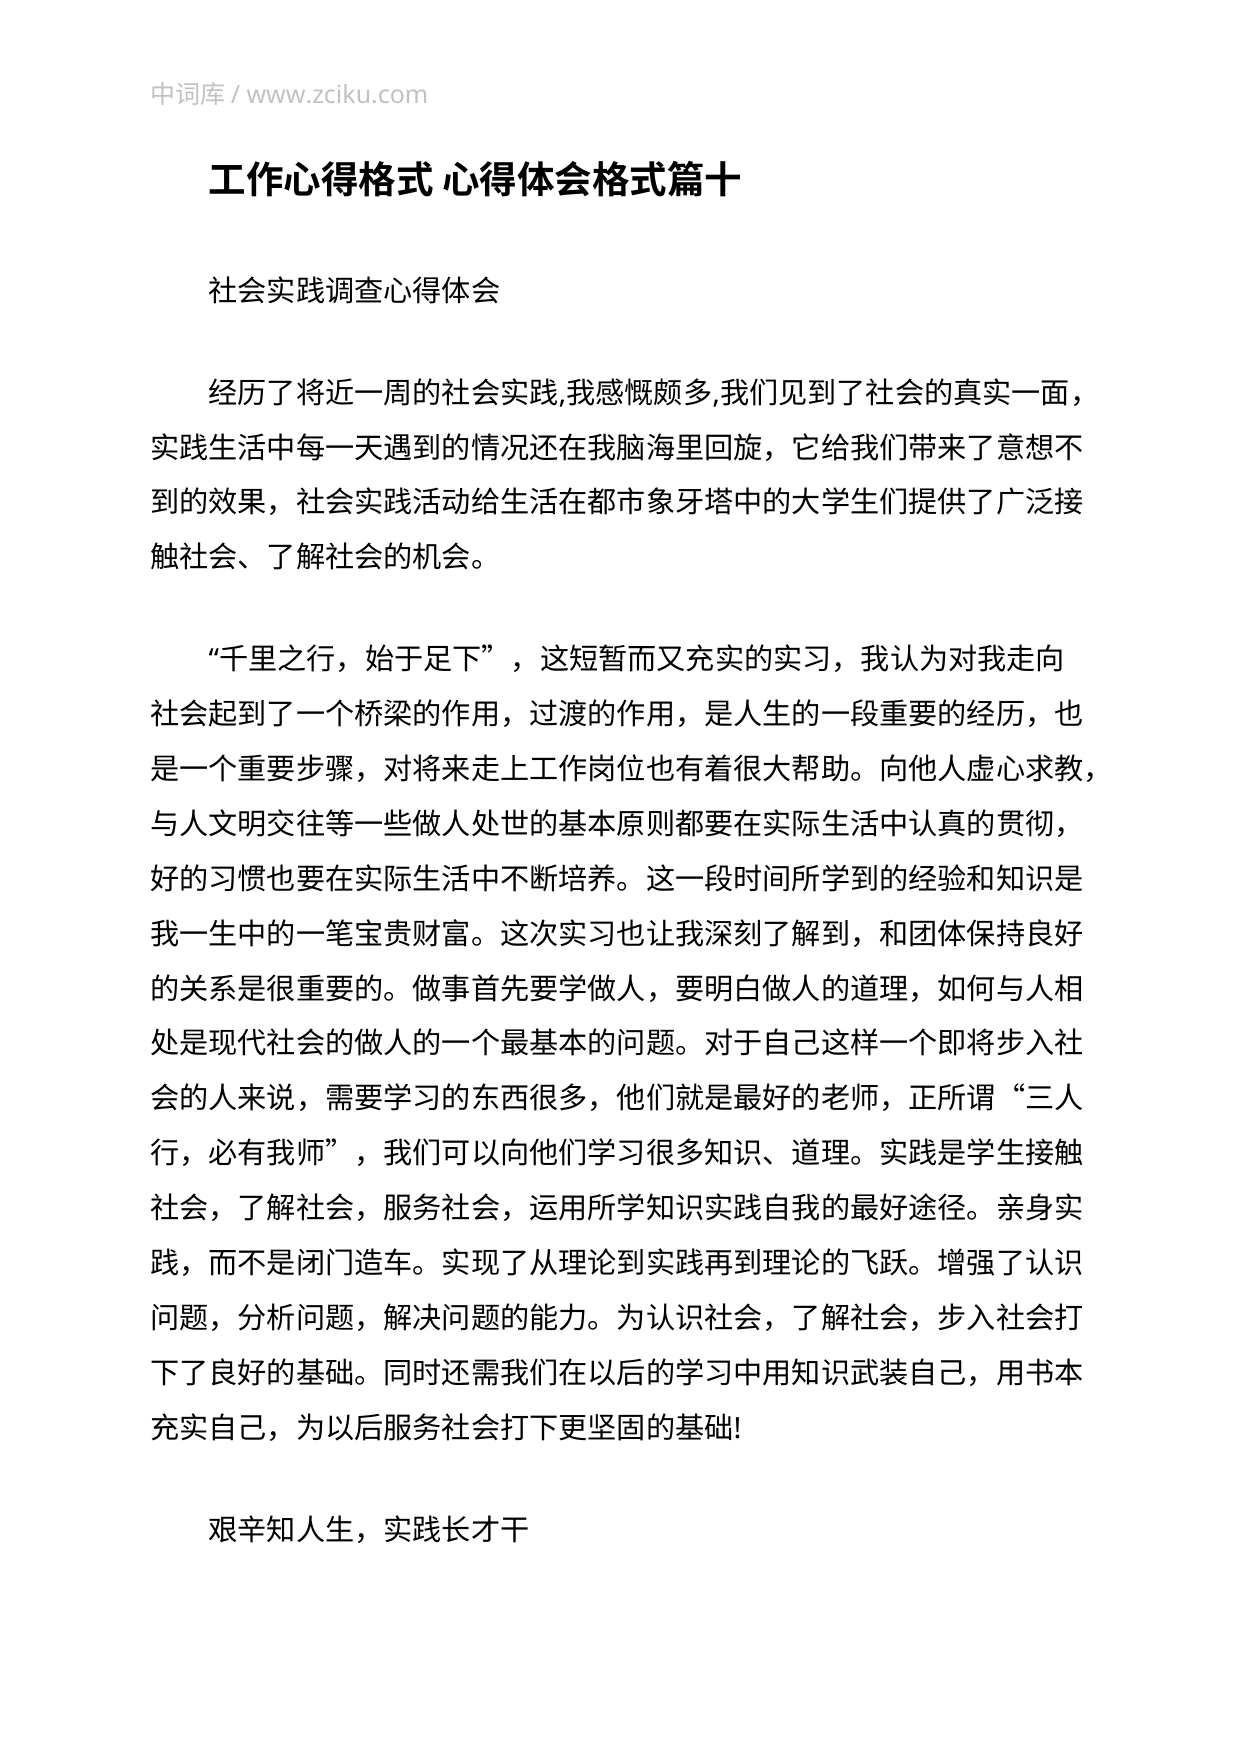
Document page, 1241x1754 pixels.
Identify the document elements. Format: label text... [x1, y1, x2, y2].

text 经历了将近一周的社会实践,我感慨颇多,我们见到了社会的真实一面，实践生活中每一天遇到的情况还在我脑海里回旋，它给我们带来了意想不到的效果，社会实践活动给生活在都市象牙塔中的大学生们提供了广泛接触社会、了解社会的机会。 [150, 369, 1090, 576]
text “千里之行，始于足下”，这短暂而又充实的实习，我认为对我走向社会起到了一个桥梁的作用，过渡的作用，是人生的一段重要的经历，也是一个重要步骤，对将来走上工作岗位也有着很大帮助。向他人虚心求教，与人文明交往等一些做人处世的基本原则都要在实际生活中认真的贯彻，好的习惯也要在实际生活中不断培养。这一段时间所学到的经验和知识是我一生中的一笔宝贵财富。这次实习也让我深刻了解到，和团体保持良好的关系是很重要的。做事首先要学做人，要明白做人的道理，如何与人相处是现代社会的做人的一个最基本的问题。对于自己这样一个即将步入社会的人来说，需要学习的东西很多，他们就是最好的老师，正所谓“三人行，必有我师”，我们可以向他们学习很多知识、道理。实践是学生接触社会，了解社会，服务社会，运用所学知识实践自我的最好途径。亲身实践，而不是闭门造车。实现了从理论到实践再到理论的飞跃。增强了认识问题，分析问题，解决问题的能力。为认识社会，了解社会，步入社会打下了良好的基础。同时还需我们在以后的学习中用知识武装自己，用书本充实自己，为以后服务社会打下更坚固的基础! [150, 636, 1090, 1447]
text 社会实践调查心得体会 [150, 267, 1090, 310]
text 工作心得格式 心得体会格式篇十 [150, 150, 1090, 204]
text 艰辛知人生，实践长才干 [150, 1506, 1090, 1549]
